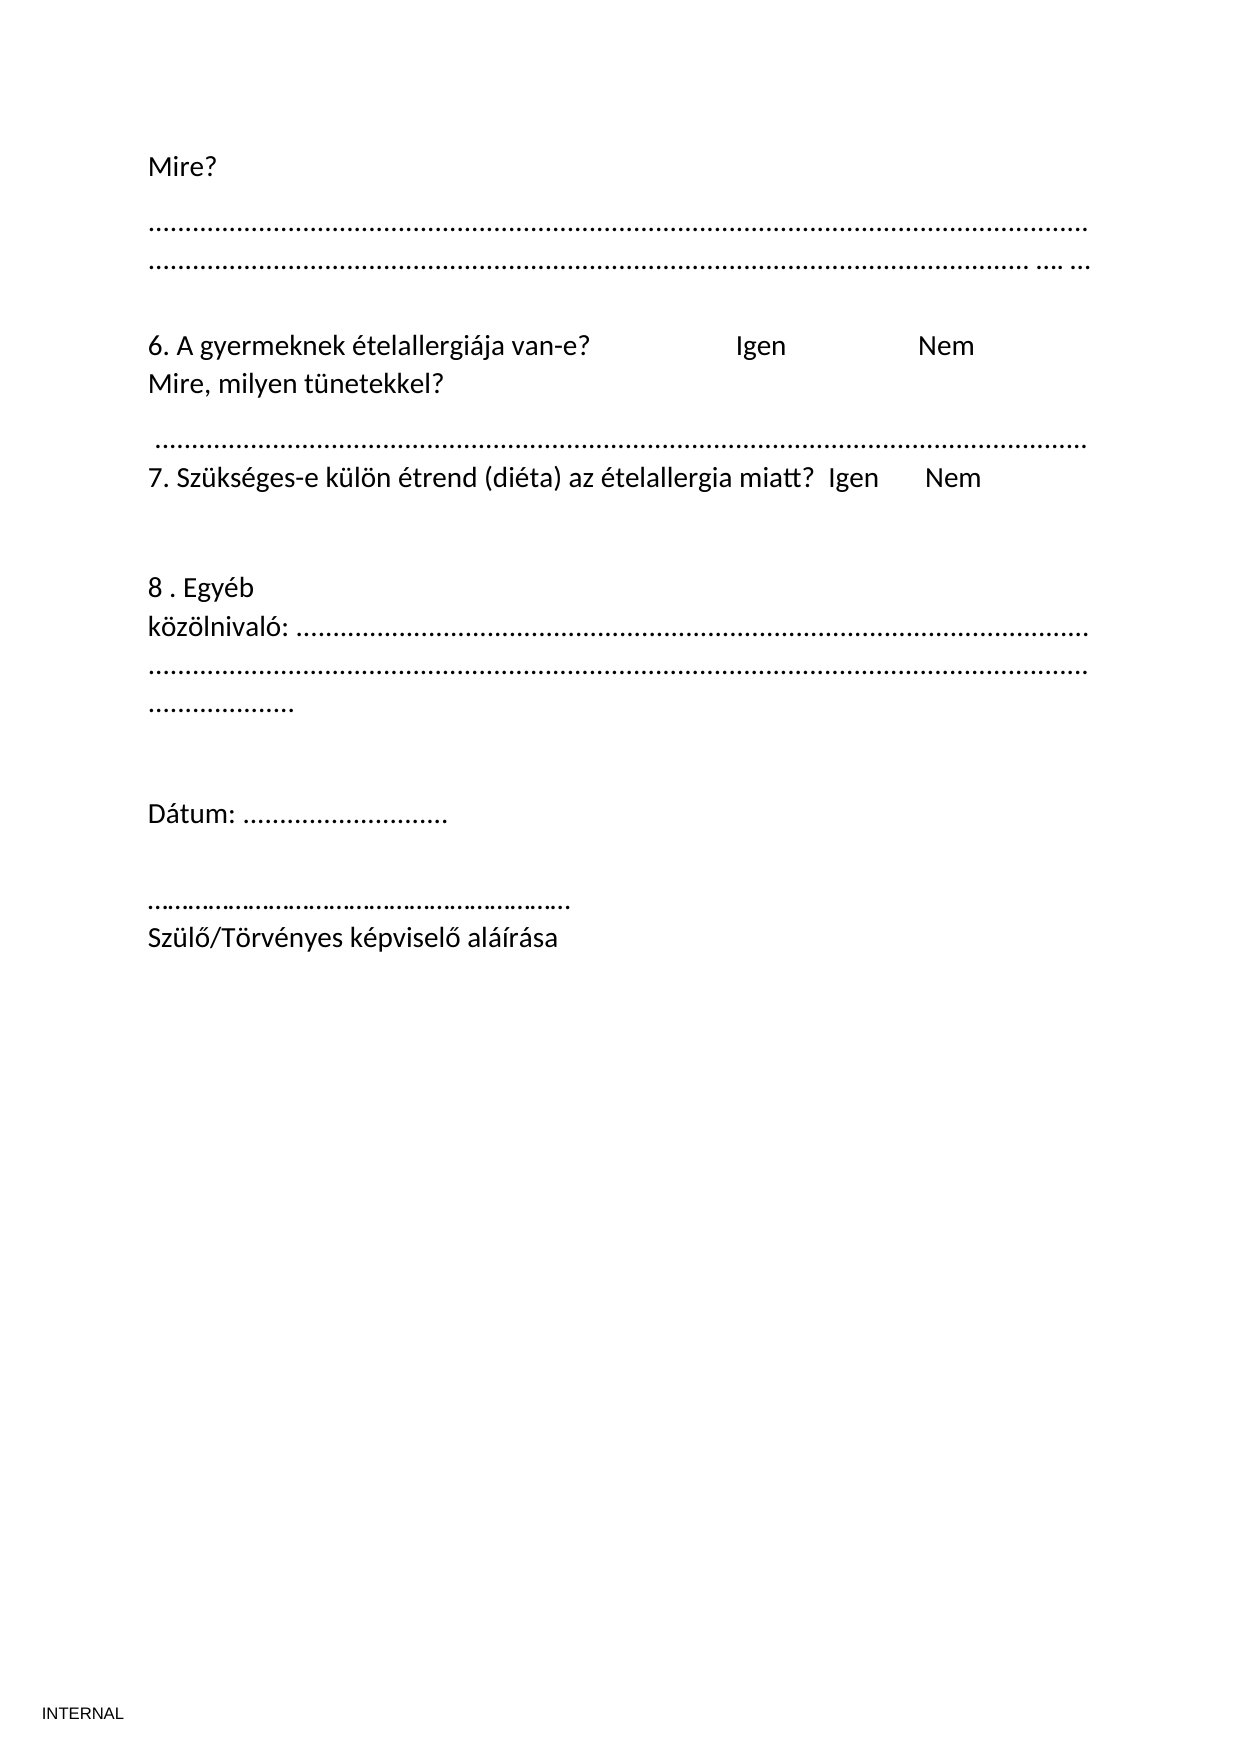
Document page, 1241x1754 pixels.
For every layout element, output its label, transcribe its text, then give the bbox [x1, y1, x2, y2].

text ……………………………………………………… Szülő/Törvényes képviselő aláírása [148, 850, 1093, 955]
text 6. A gyermeknek ételallergiája van-e? Igen Nem Mire, milyen tünetekkel? [148, 296, 1093, 401]
text Mire? [148, 148, 1093, 183]
text ........................................................................................................................................................................................................................................................ …. … [148, 203, 1093, 277]
text ............................................................................................................................... 7. Szükséges-e külön étrend (diéta) az ételallergia miatt? Igen Nem [148, 421, 1093, 495]
text 8 . Egyéb közölnivaló: ................................................................................................................................................................................................................................................................ [148, 569, 1093, 720]
text Dátum: ............................ [148, 795, 1093, 830]
